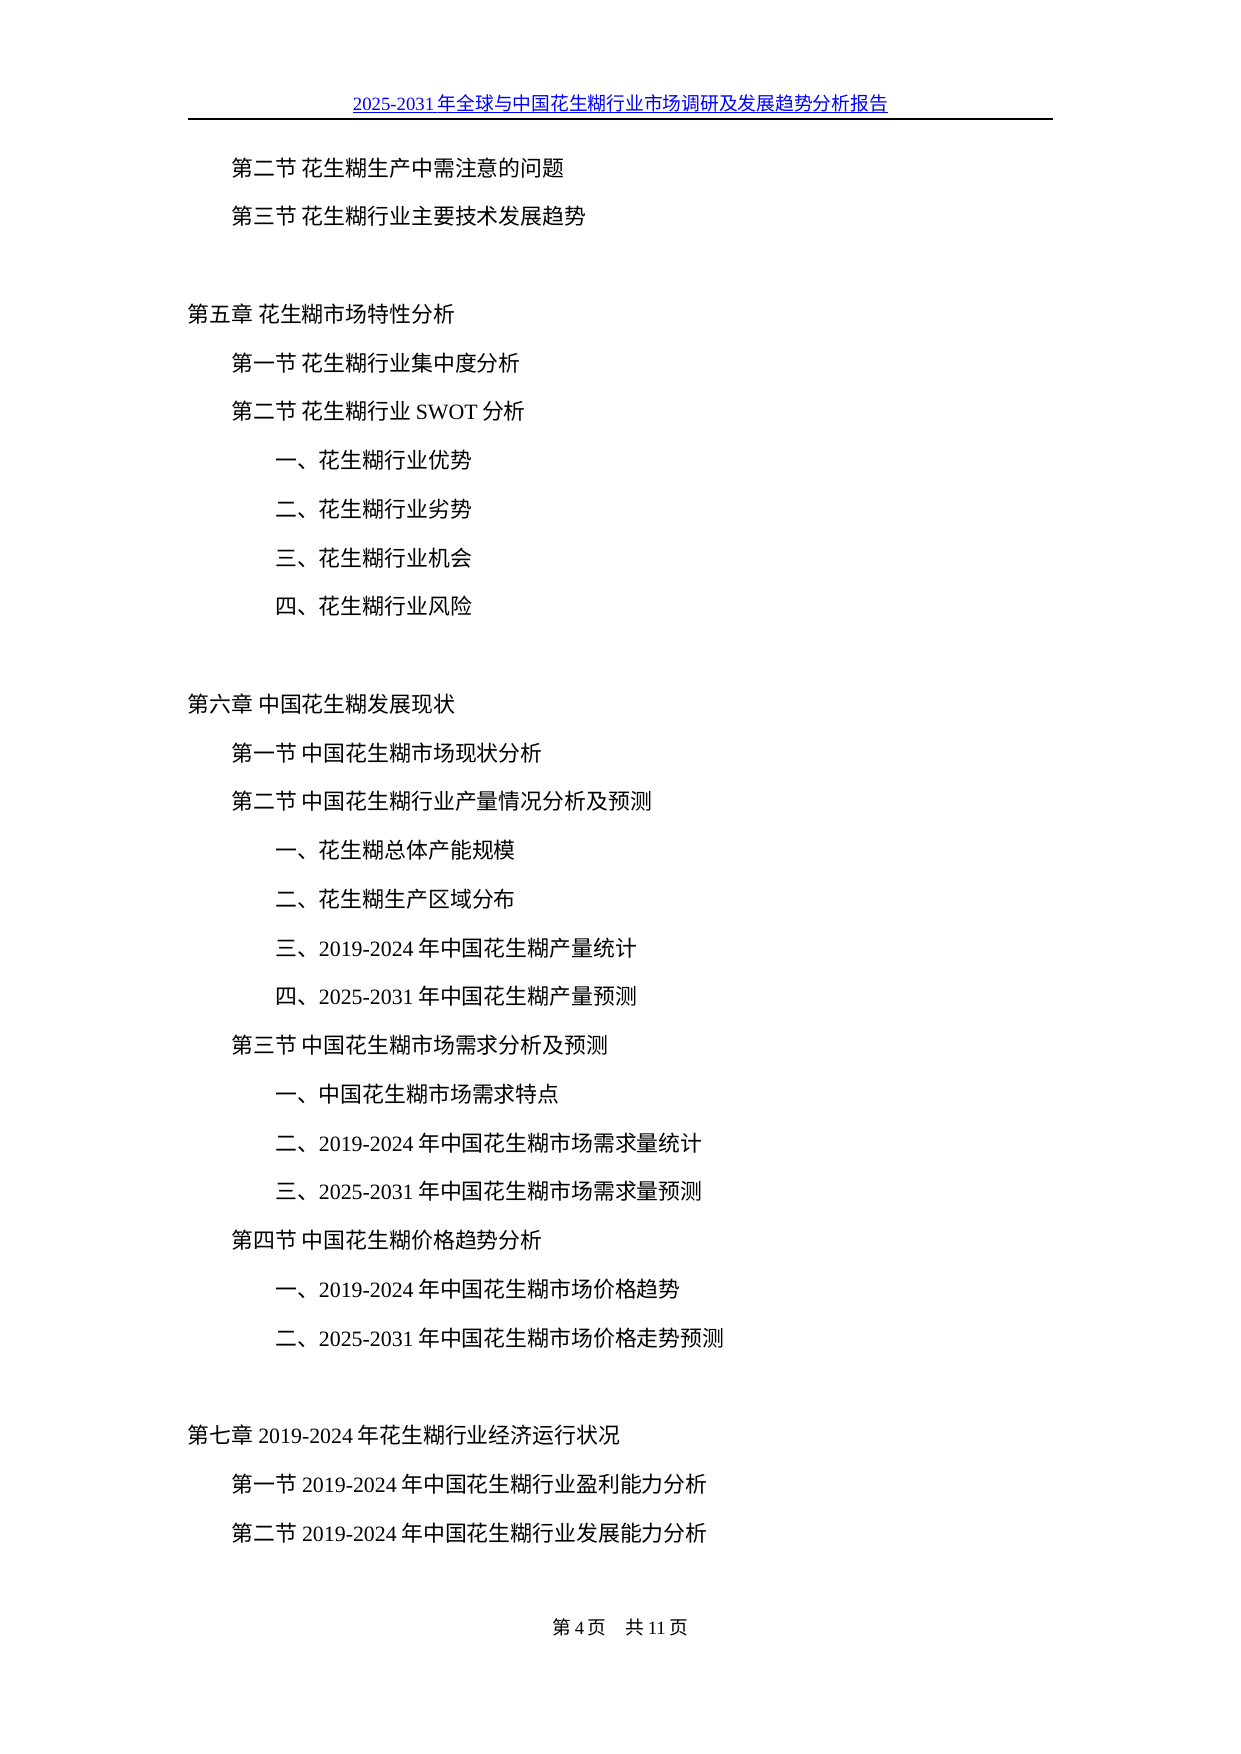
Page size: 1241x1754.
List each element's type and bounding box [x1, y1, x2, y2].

text [187, 150, 1053, 1548]
